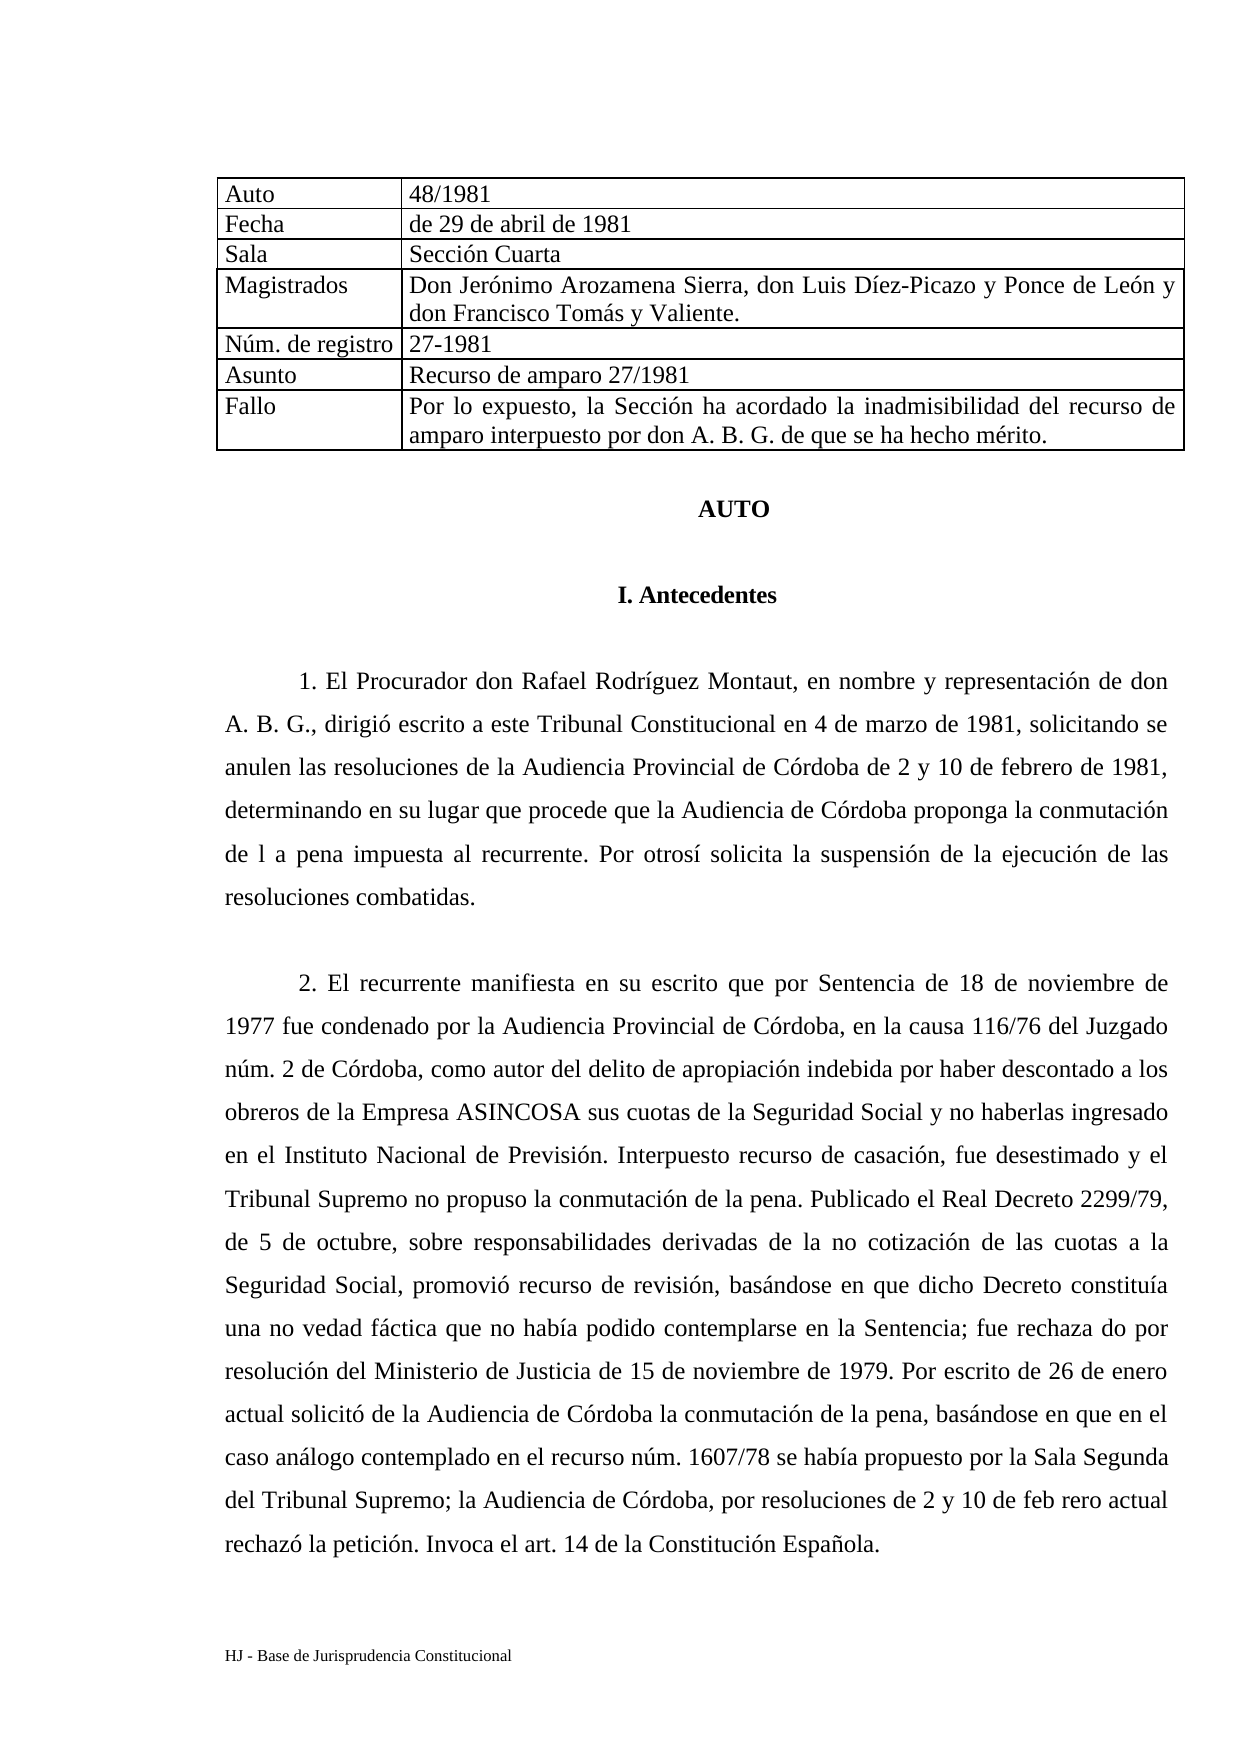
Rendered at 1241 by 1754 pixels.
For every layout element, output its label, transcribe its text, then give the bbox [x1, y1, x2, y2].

table_cell Asunto [218, 360, 401, 389]
table_cell Sala [218, 240, 401, 268]
text 1. El Procurador don Rafael Rodríguez Montaut, en nombre y representación de don A. B. G., dirigió escrito a este Tribunal Constitucional en 4 de marzo de 1981, solicitando se anulen las resoluciones de la Audiencia Provincial de Córdoba de 2 y 10 de febrero de 1981, determinando en su lugar que procede que la Audiencia de Córdoba proponga la conmutación de l a pena impuesta al recurrente. Por otrosí solicita la suspensión de la ejecución de las resoluciones combatidas. [224, 666, 1169, 911]
table_cell 27-1981 [403, 329, 1183, 358]
text I. Antecedentes [224, 580, 1169, 609]
table_cell Sección Cuarta [402, 240, 1184, 268]
text 2. El recurrente manifiesta en su escrito que por Sentencia de 18 de noviembre de 1977 fue condenado por la Audiencia Provincial de Córdoba, en la causa 116/76 del Juzgado núm. 2 de Córdoba, como autor del delito de apropiación indebida por haber descontado a los obreros de la Empresa ASINCOSA sus cuotas de la Seguridad Social y no haberlas ingresado en el Instituto Nacional de Previsión. Interpuesto recurso de casación, fue desestimado y el Tribunal Supremo no propuso la conmutación de la pena. Publicado el Real Decreto 2299/79, de 5 de octubre, sobre responsabilidades derivadas de la no cotización de las cuotas a la Seguridad Social, promovió recurso de revisión, basándose en que dicho Decreto constituía una no vedad fáctica que no había podido contemplarse en la Sentencia; fue rechaza do por resolución del Ministerio de Justicia de 15 de noviembre de 1979. Por escrito de 26 de enero actual solicitó de la Audiencia de Córdoba la conmutación de la pena, basándose en que en el caso análogo contemplado en el recurso núm. 1607/78 se había propuesto por la Sala Segunda del Tribunal Supremo; la Audiencia de Córdoba, por resoluciones de 2 y 10 de feb rero actual rechazó la petición. Invoca el art. 14 de la Constitución Española. [224, 968, 1169, 1557]
table_cell Por lo expuesto, la Sección ha acordado la inadmisibilidad del recurso de amparo interpuesto por don A. B. G. de que se ha hecho mérito. [403, 391, 1183, 448]
table_cell Don Jerónimo Arozamena Sierra, don Luis Díez-Picazo y Ponce de León y don Francisco Tomás y Valiente. [403, 270, 1183, 327]
table_header 48/1981 [402, 179, 1184, 207]
table_cell Recurso de amparo 27/1981 [403, 360, 1183, 389]
table_cell Magistrados [218, 270, 401, 327]
table_cell de 29 de abril de 1981 [402, 209, 1184, 238]
table_cell Núm. de registro [218, 329, 401, 358]
table_cell Fallo [218, 391, 401, 448]
text AUTO [224, 494, 1169, 522]
table_cell Fecha [218, 209, 401, 238]
table_header Auto [218, 179, 401, 207]
